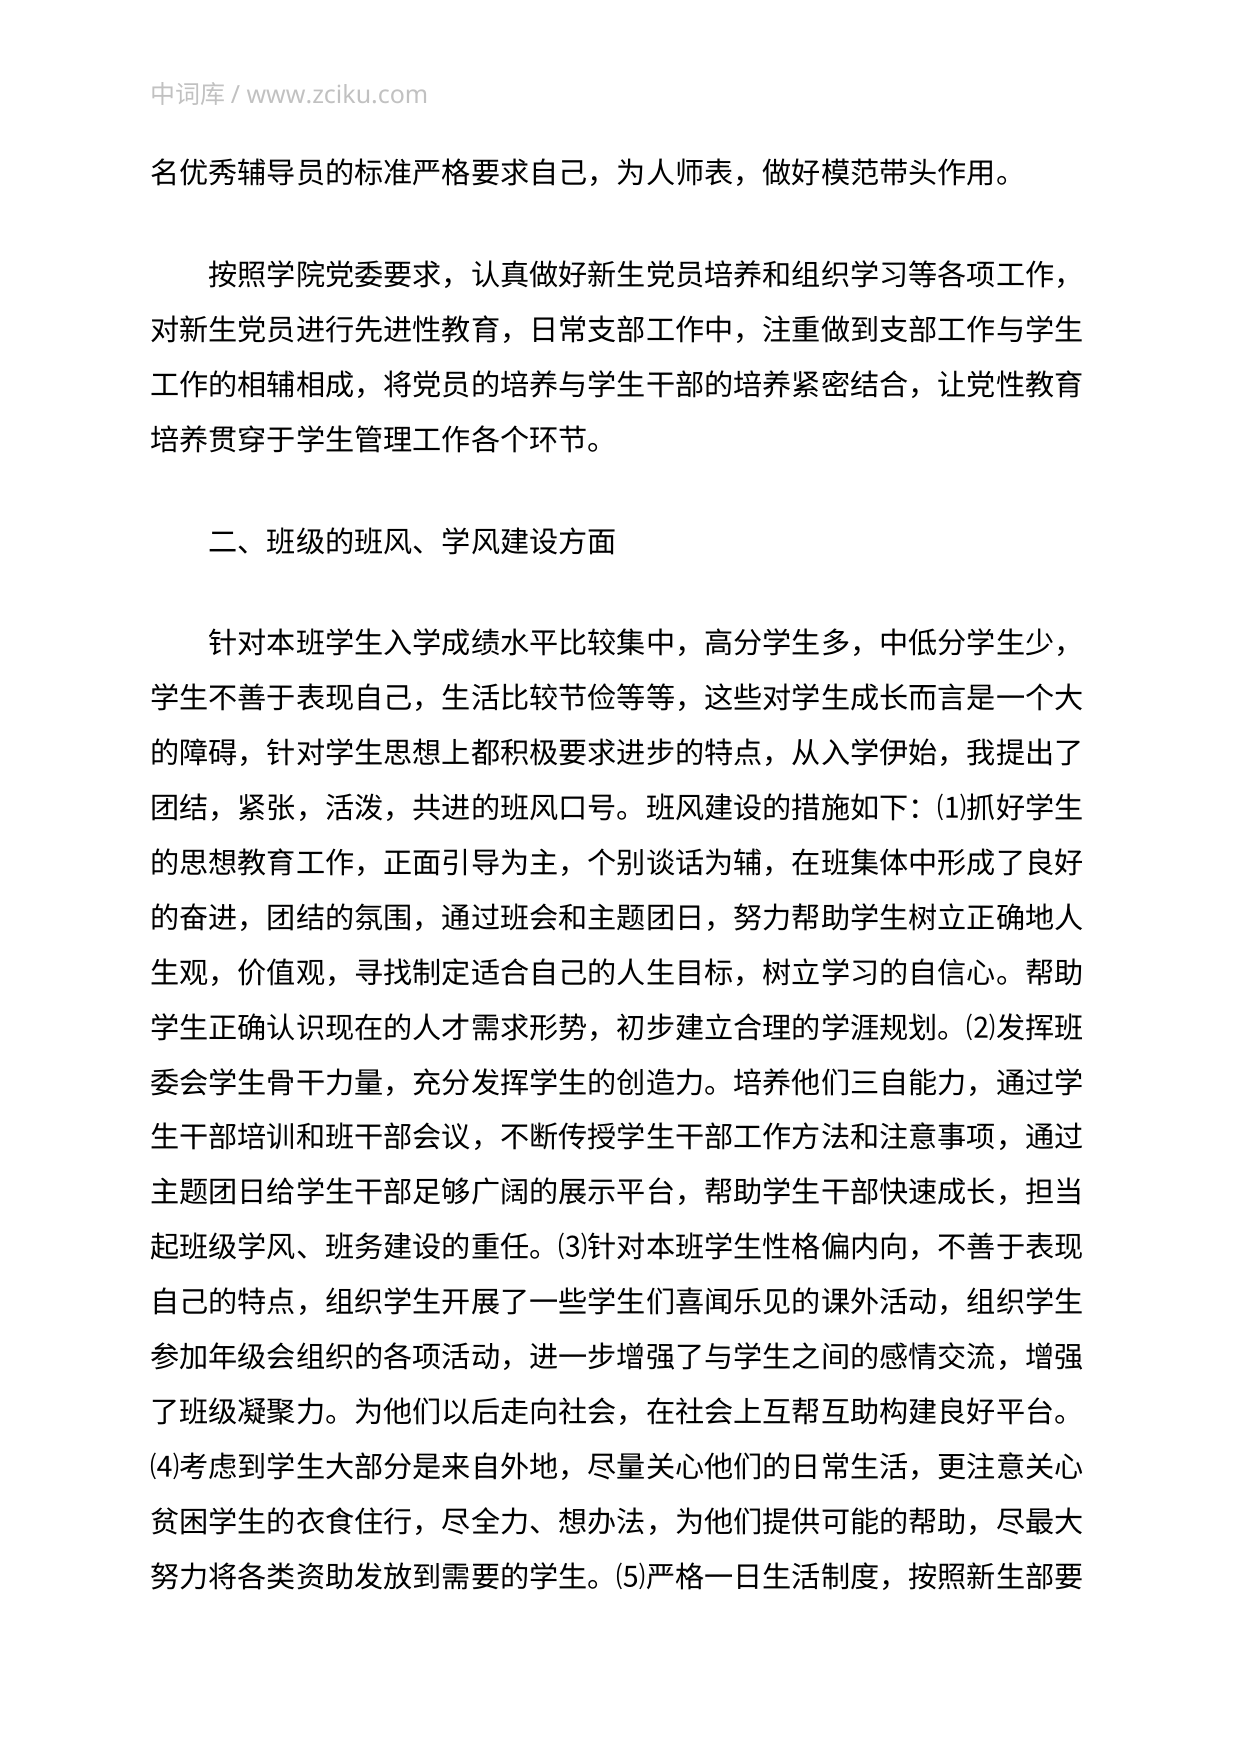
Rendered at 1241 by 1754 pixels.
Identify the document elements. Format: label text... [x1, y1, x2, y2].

text 二、班级的班风、学风建设方面 [150, 518, 1090, 561]
text 按照学院党委要求，认真做好新生党员培养和组织学习等各项工作，对新生党员进行先进性教育，日常支部工作中，注重做到支部工作与学生工作的相辅相成，将党员的培养与学生干部的培养紧密结合，让党性教育培养贯穿于学生管理工作各个环节。 [150, 252, 1090, 459]
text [150, 620, 1090, 1596]
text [150, 150, 1090, 192]
